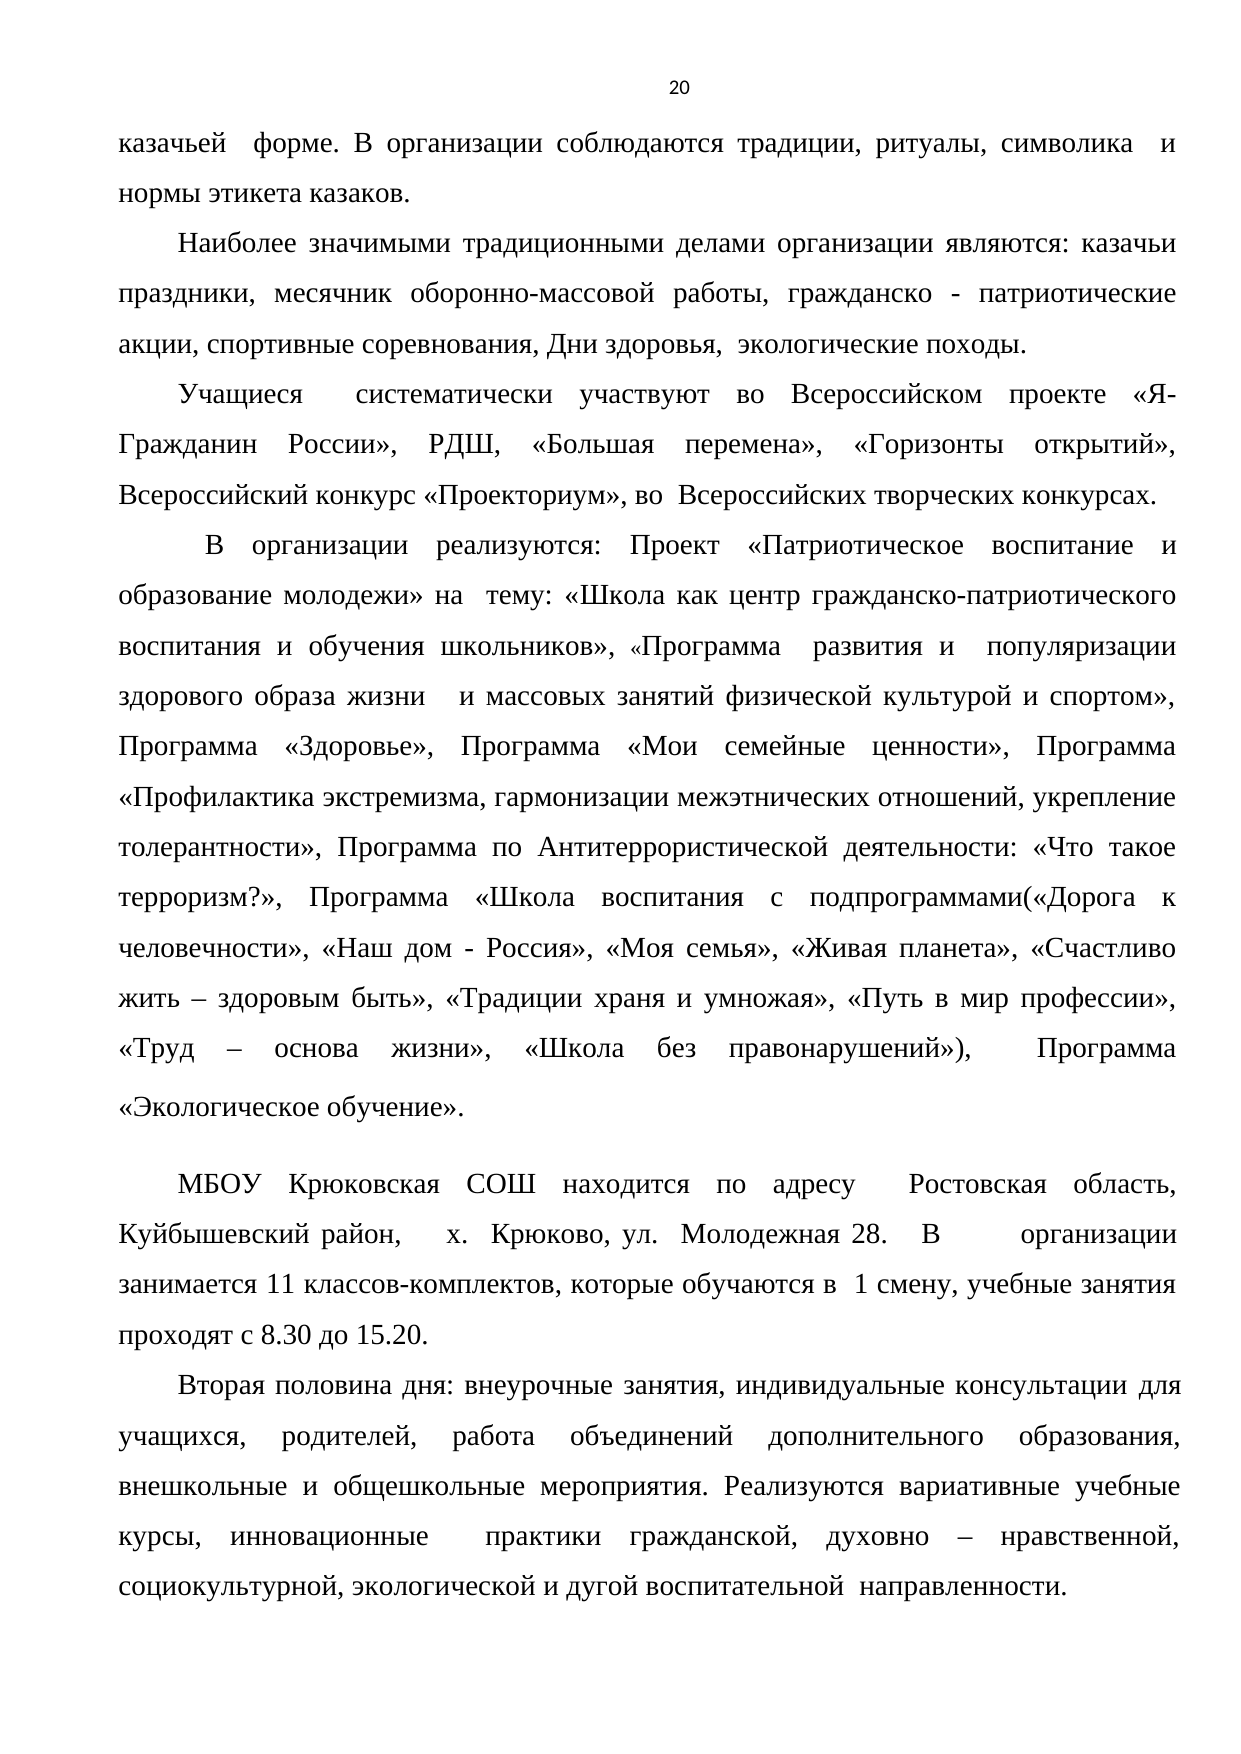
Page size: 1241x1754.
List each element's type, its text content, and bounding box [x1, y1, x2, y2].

text В организации реализуются: Проект «Патриотическое воспитание и образование молодежи» на тему: «Школа как центр гражданско-патриотического воспитания и обучения школьников», «Программа развития и популяризации здорового образа жизни и массовых занятий физической культурой и спортом», Программа «Здоровье», Программа «Мои семейные ценности», Программа «Профилактика экстремизма, гармонизации межэтнических отношений, укрепление толерантности», Программа по Антитеррористической деятельности: «Что такое терроризм?», Программа «Школа воспитания с подпрограммами(«Дорога к человечности», «Наш дом - Россия», «Моя семья», «Живая планета», «Счастливо жить – здоровым быть», «Традиции храня и умножая», «Путь в мир профессии», «Труд – основа жизни», «Школа без правонарушений»), Программа «Экологическое обучение». [118, 527, 1177, 1125]
text МБОУ Крюковская СОШ находится по адресу Ростовская область, Куйбышевский район, х. Крюково, ул. Молодежная 28. В организации занимается 11 классов-комплектов, которые обучаются в 1 смену, учебные занятия проходят с 8.30 до 15.20. [118, 1166, 1177, 1351]
text Вторая половина дня: внеурочные занятия, индивидуальные консультации для учащихся, родителей, работа объединений дополнительного образования, внешкольные и общешкольные мероприятия. Реализуются вариативные учебные курсы, инновационные практики гражданской, духовно – нравственной, социокультурной, экологической и дугой воспитательной направленности. [118, 1367, 1181, 1602]
text Учащиеся систематически участвуют во Всероссийском проекте «Я- Гражданин России», РДШ, «Большая перемена», «Горизонты открытий», Всероссийский конкурс «Проекториум», во Всероссийских творческих конкурсах. [118, 376, 1177, 510]
text Наиболее значимыми традиционными делами организации являются: казачьи праздники, месячник оборонно-массовой работы, гражданско - патриотические акции, спортивные соревнования, Дни здоровья, экологические походы. [118, 225, 1177, 359]
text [118, 125, 1177, 208]
